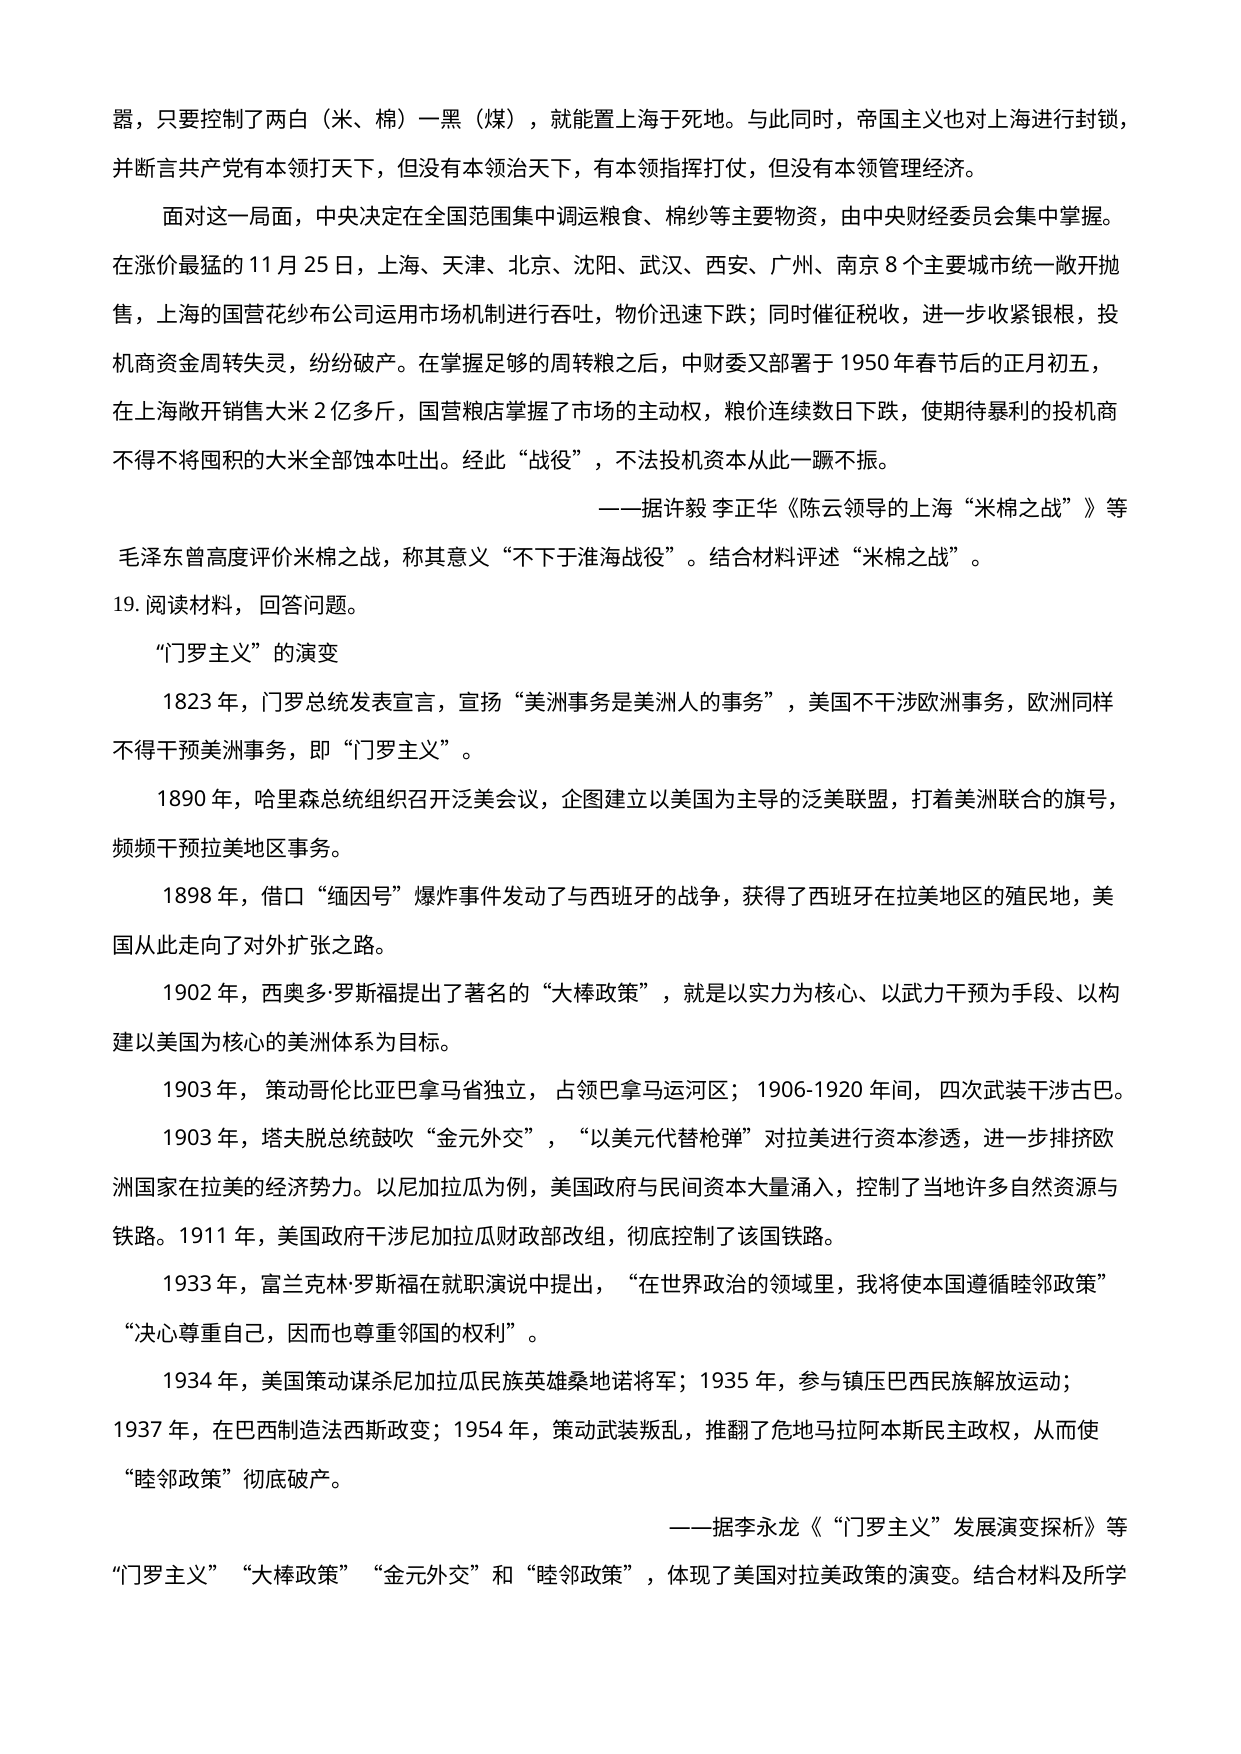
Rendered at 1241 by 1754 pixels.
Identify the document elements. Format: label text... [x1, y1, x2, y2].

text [112, 1558, 1128, 1591]
text 1934 年，美国策动谋杀尼加拉瓜民族英雄桑地诺将军；1935 年，参与镇压巴西民族解放运动；1937 年，在巴西制造法西斯政变；1954 年，策动武装叛乱，推翻了危地马拉阿本斯民主政权，从而使“睦邻政策”彻底破产。 [112, 1364, 1128, 1494]
text 毛泽东曾高度评价米棉之战，称其意义“不下于淮海战役”。结合材料评述“米棉之战”。 [112, 539, 1128, 572]
text 1902 年，西奥多·罗斯福提出了著名的“大棒政策”，就是以实力为核心、以武力干预为手段、以构建以美国为核心的美洲体系为目标。 [112, 976, 1128, 1057]
text 1890年，哈里森总统组织召开泛美会议，企图建立以美国为主导的泛美联盟，打着美洲联合的旗号，频频干预拉美地区事务。 [112, 781, 1128, 863]
text 1903 年，塔夫脱总统鼓吹“金元外交”，“以美元代替枪弹”对拉美进行资本渗透，进一步排挤欧洲国家在拉美的经济势力。以尼加拉瓜为例，美国政府与民间资本大量涌入，控制了当地许多自然资源与铁路。1911 年，美国政府干涉尼加拉瓜财政部改组，彻底控制了该国铁路。 [112, 1121, 1128, 1251]
text 19. 阅读材料， 回答问题。 [112, 588, 1128, 620]
text ——据李永龙《“门罗主义”发展演变探析》等 [112, 1510, 1128, 1542]
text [112, 102, 1128, 183]
text 1898 年，借口“缅因号”爆炸事件发动了与西班牙的战争，获得了西班牙在拉美地区的殖民地，美国从此走向了对外扩张之路。 [112, 878, 1128, 960]
text “门罗主义”的演变 [112, 636, 1128, 668]
text 1823 年，门罗总统发表宣言，宣扬“美洲事务是美洲人的事务”，美国不干涉欧洲事务，欧洲同样不得干预美洲事务，即“门罗主义”。 [112, 684, 1128, 766]
text ——据许毅 李正华《陈云领导的上海“米棉之战”》等 [112, 491, 1128, 523]
text 1933年，富兰克林·罗斯福在就职演说中提出，“在世界政治的领域里，我将使本国遵循睦邻政策”“决心尊重自己，因而也尊重邻国的权利”。 [112, 1267, 1128, 1348]
text 面对这一局面，中央决定在全国范围集中调运粮食、棉纱等主要物资，由中央财经委员会集中掌握。在涨价最猛的11月25日，上海、天津、北京、沈阳、武汉、西安、广州、南京 8个主要城市统一敞开抛售，上海的国营花纱布公司运用市场机制进行吞吐，物价迅速下跌；同时催征税收，进一步收紧银根，投机商资金周转失灵，纷纷破产。在掌握足够的周转粮之后，中财委又部署于 1950年春节后的正月初五，在上海敞开销售大米2亿多斤，国营粮店掌握了市场的主动权，粮价连续数日下跌，使期待暴利的投机商不得不将囤积的大米全部蚀本吐出。经此“战役”，不法投机资本从此一蹶不振。 [112, 199, 1128, 475]
text 1903年， 策动哥伦比亚巴拿马省独立， 占领巴拿马运河区； 1906-1920 年间， 四次武装干涉古巴。 [112, 1073, 1128, 1105]
